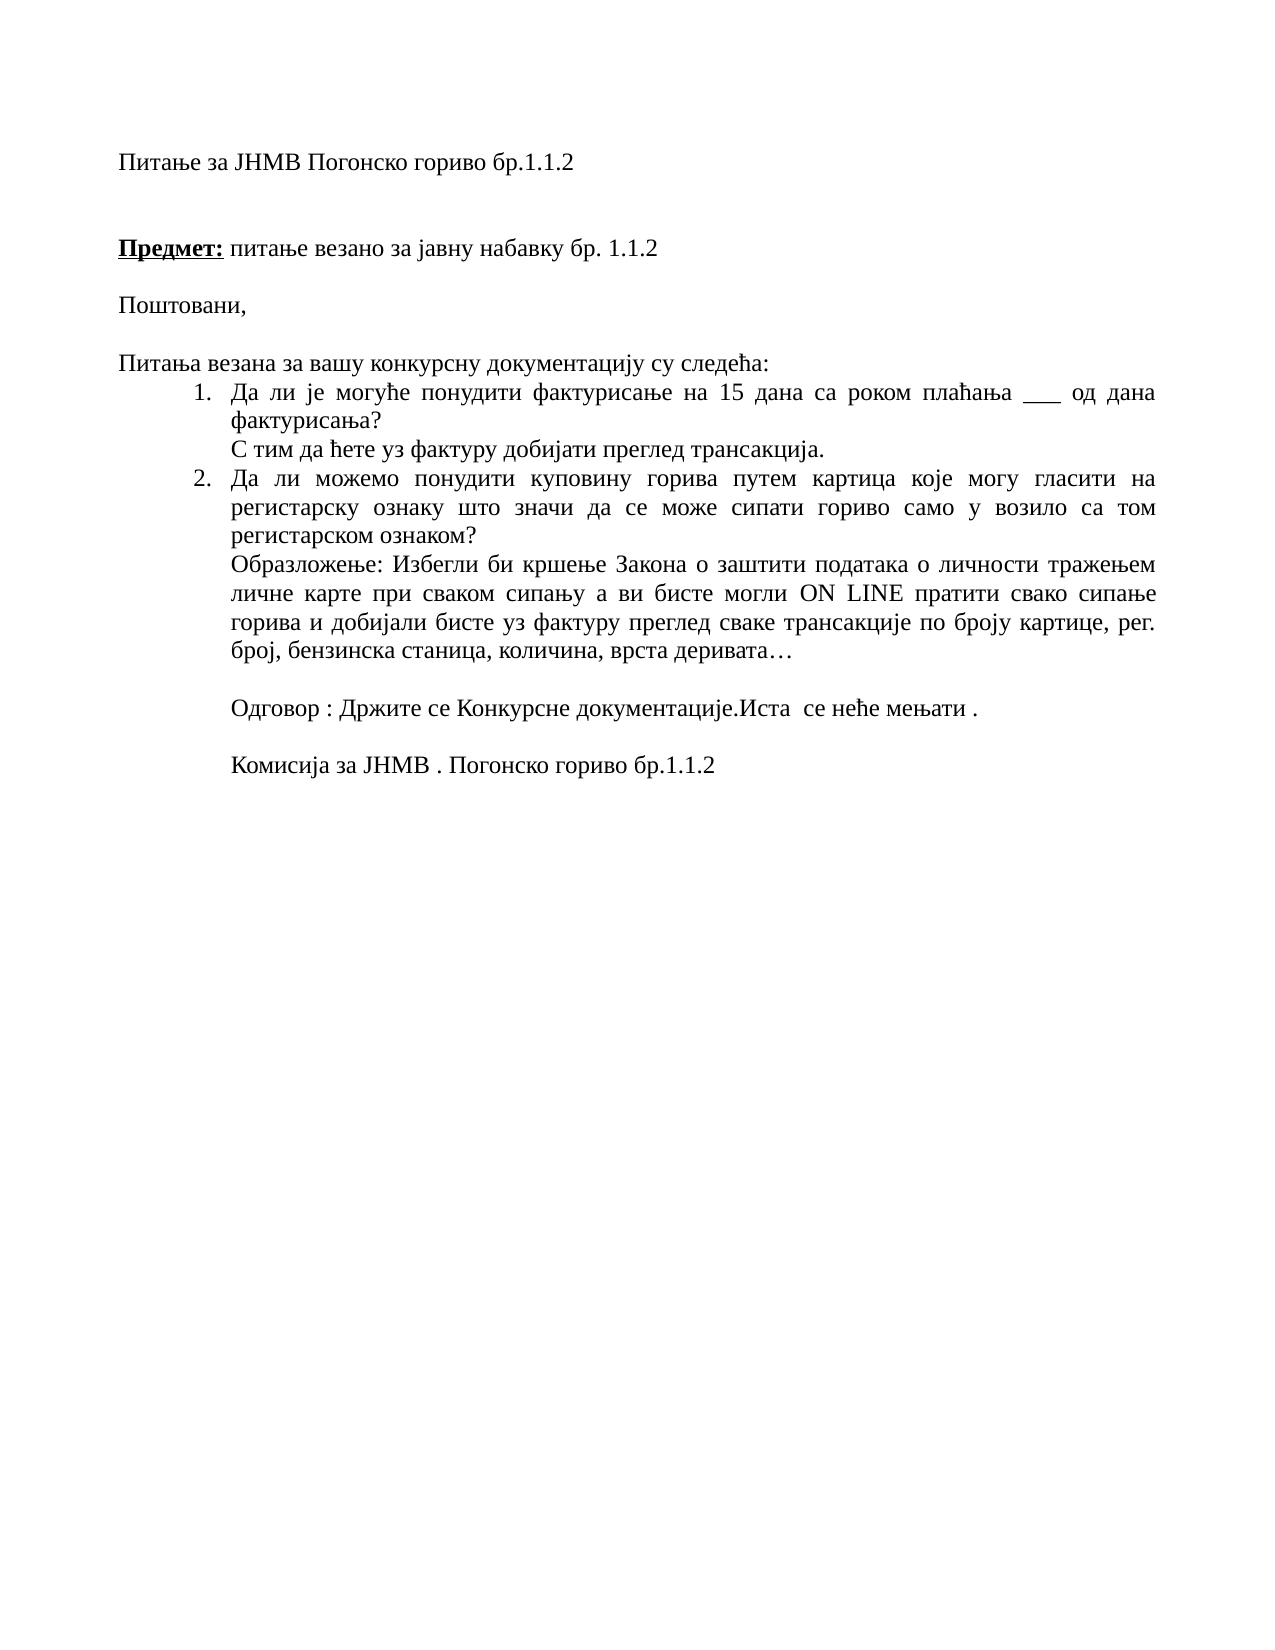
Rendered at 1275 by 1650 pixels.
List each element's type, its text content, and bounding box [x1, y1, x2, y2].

text Питањa везанa за вашу конкурсну документацију су следећa: [118, 348, 1157, 377]
text Одговор : Држите се Конкурсне документације.Иста се неће мењати . [231, 693, 1157, 722]
text Поштовани, [118, 291, 1157, 319]
text Питање за ЈНМВ Погонско гориво бр.1.1.2 [118, 147, 1157, 176]
list Да ли је могуће понудити фактурисање на 15 дана са роком плаћања ___ од дана фактурисања? [193, 377, 1157, 434]
text Образложење: Избегли би кршење Закона о заштити података о личности тражењем личне карте при сваком сипању а ви бисте могли ON LINE пратити свако сипање горива и добијали бисте уз фактуру преглед сваке трансакције по броју картице, рег. број, бензинска станица, количина, врста деривата… [231, 549, 1157, 664]
list Да ли можемо понудити куповину горива путем картица које могу гласити на регистарску ознаку што значи да се може сипати гориво само у возило са том регистарском ознаком? [193, 463, 1157, 549]
text Предмет: питање везано за јавну набавку бр. 1.1.2 [118, 233, 1157, 262]
text Комисија за ЈНМВ . Погонско гориво бр.1.1.2 [231, 751, 1157, 779]
text С тим да ћете уз фактуру добијати преглед трансакција. [231, 434, 1157, 463]
